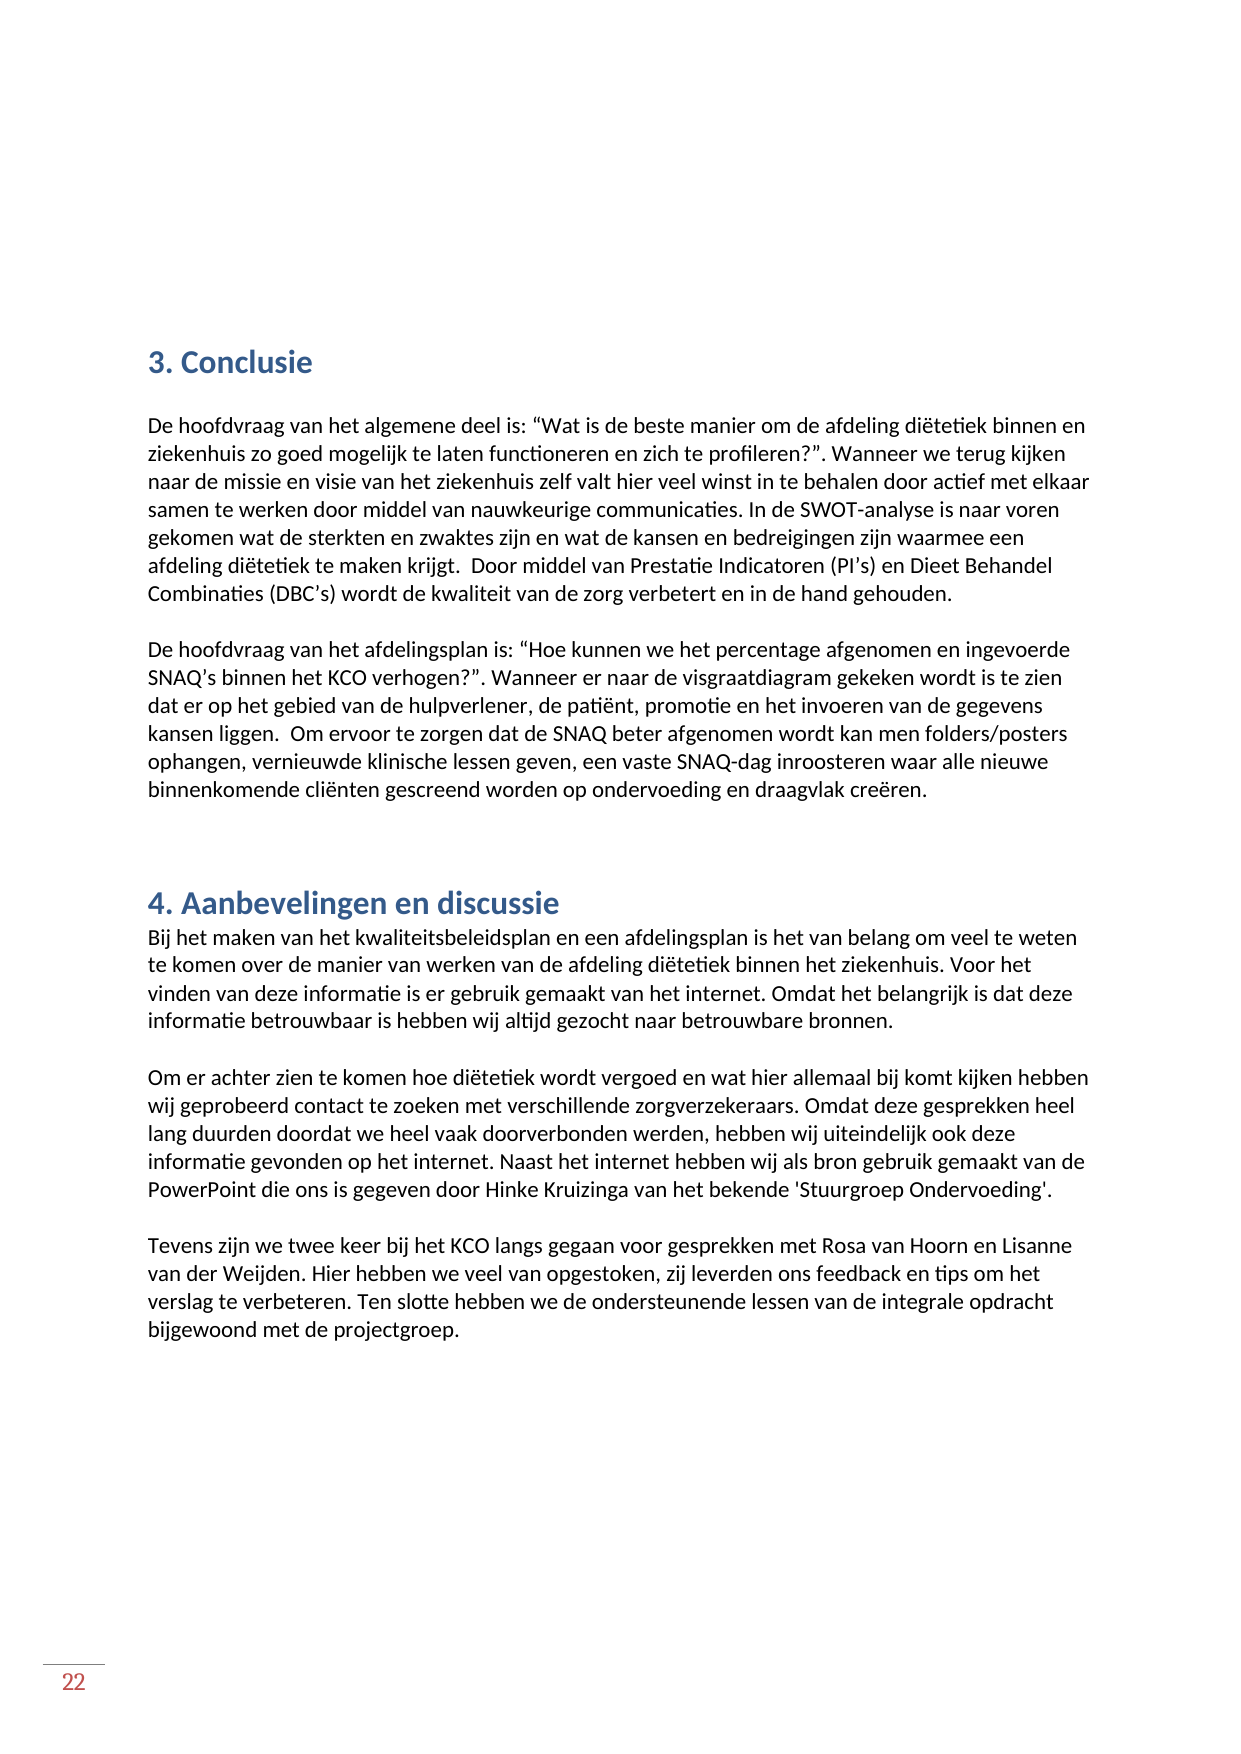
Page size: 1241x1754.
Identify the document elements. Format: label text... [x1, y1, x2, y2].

text De hoofdvraag van het afdelingsplan is: “Hoe kunnen we het percentage afgenomen en ingevoerde SNAQ’s binnen het KCO verhogen?”. Wanneer er naar de visgraatdiagram gekeken wordt is te zien dat er op het gebied van de hulpverlener, de patiënt, promotie en het invoeren van de gegevens kansen liggen. Om ervoor te zorgen dat de SNAQ beter afgenomen wordt kan men folders/posters ophangen, vernieuwde klinische lessen geven, een vaste SNAQ-dag inroosteren waar alle nieuwe binnenkomende cliënten gescreend worden op ondervoeding en draagvlak creëren. [148, 635, 1093, 803]
subtitle 4. Aanbevelingen en discussie [148, 882, 1093, 923]
text Tevens zijn we twee keer bij het KCO langs gegaan voor gesprekken met Rosa van Hoorn en Lisanne van der Weijden. Hier hebben we veel van opgestoken, zij leverden ons feedback en tips om het verslag te verbeteren. Ten slotte hebben we de ondersteunende lessen van de integrale opdracht bijgewoond met de projectgroep. [148, 1231, 1093, 1343]
subtitle 3. Conclusie [148, 341, 1093, 382]
text De hoofdvraag van het algemene deel is: “Wat is de beste manier om de afdeling diëtetiek binnen en ziekenhuis zo goed mogelijk te laten functioneren en zich te profileren?”. Wanneer we terug kijken naar de missie en visie van het ziekenhuis zelf valt hier veel winst in te behalen door actief met elkaar samen te werken door middel van nauwkeurige communicaties. In de SWOT-analyse is naar voren gekomen wat de sterkten en zwaktes zijn en wat de kansen en bedreigingen zijn waarmee een afdeling diëtetiek te maken krijgt. Door middel van Prestatie Indicatoren (PI’s) en Dieet Behandel Combinaties (DBC’s) wordt de kwaliteit van de zorg verbetert en in de hand gehouden. [148, 411, 1093, 607]
text Bij het maken van het kwaliteitsbeleidsplan en een afdelingsplan is het van belang om veel te weten te komen over de manier van werken van de afdeling diëtetiek binnen het ziekenhuis. Voor het vinden van deze informatie is er gebruik gemaakt van het internet. Omdat het belangrijk is dat deze informatie betrouwbaar is hebben wij altijd gezocht naar betrouwbare bronnen. [148, 923, 1093, 1035]
text Om er achter zien te komen hoe diëtetiek wordt vergoed en wat hier allemaal bij komt kijken hebben wij geprobeerd contact te zoeken met verschillende zorgverzekeraars. Omdat deze gesprekken heel lang duurden doordat we heel vaak doorverbonden werden, hebben wij uiteindelijk ook deze informatie gevonden op het internet. Naast het internet hebben wij als bron gebruik gemaakt van de PowerPoint die ons is gegeven door Hinke Kruizinga van het bekende 'Stuurgroep Ondervoeding'. [148, 1035, 1093, 1203]
